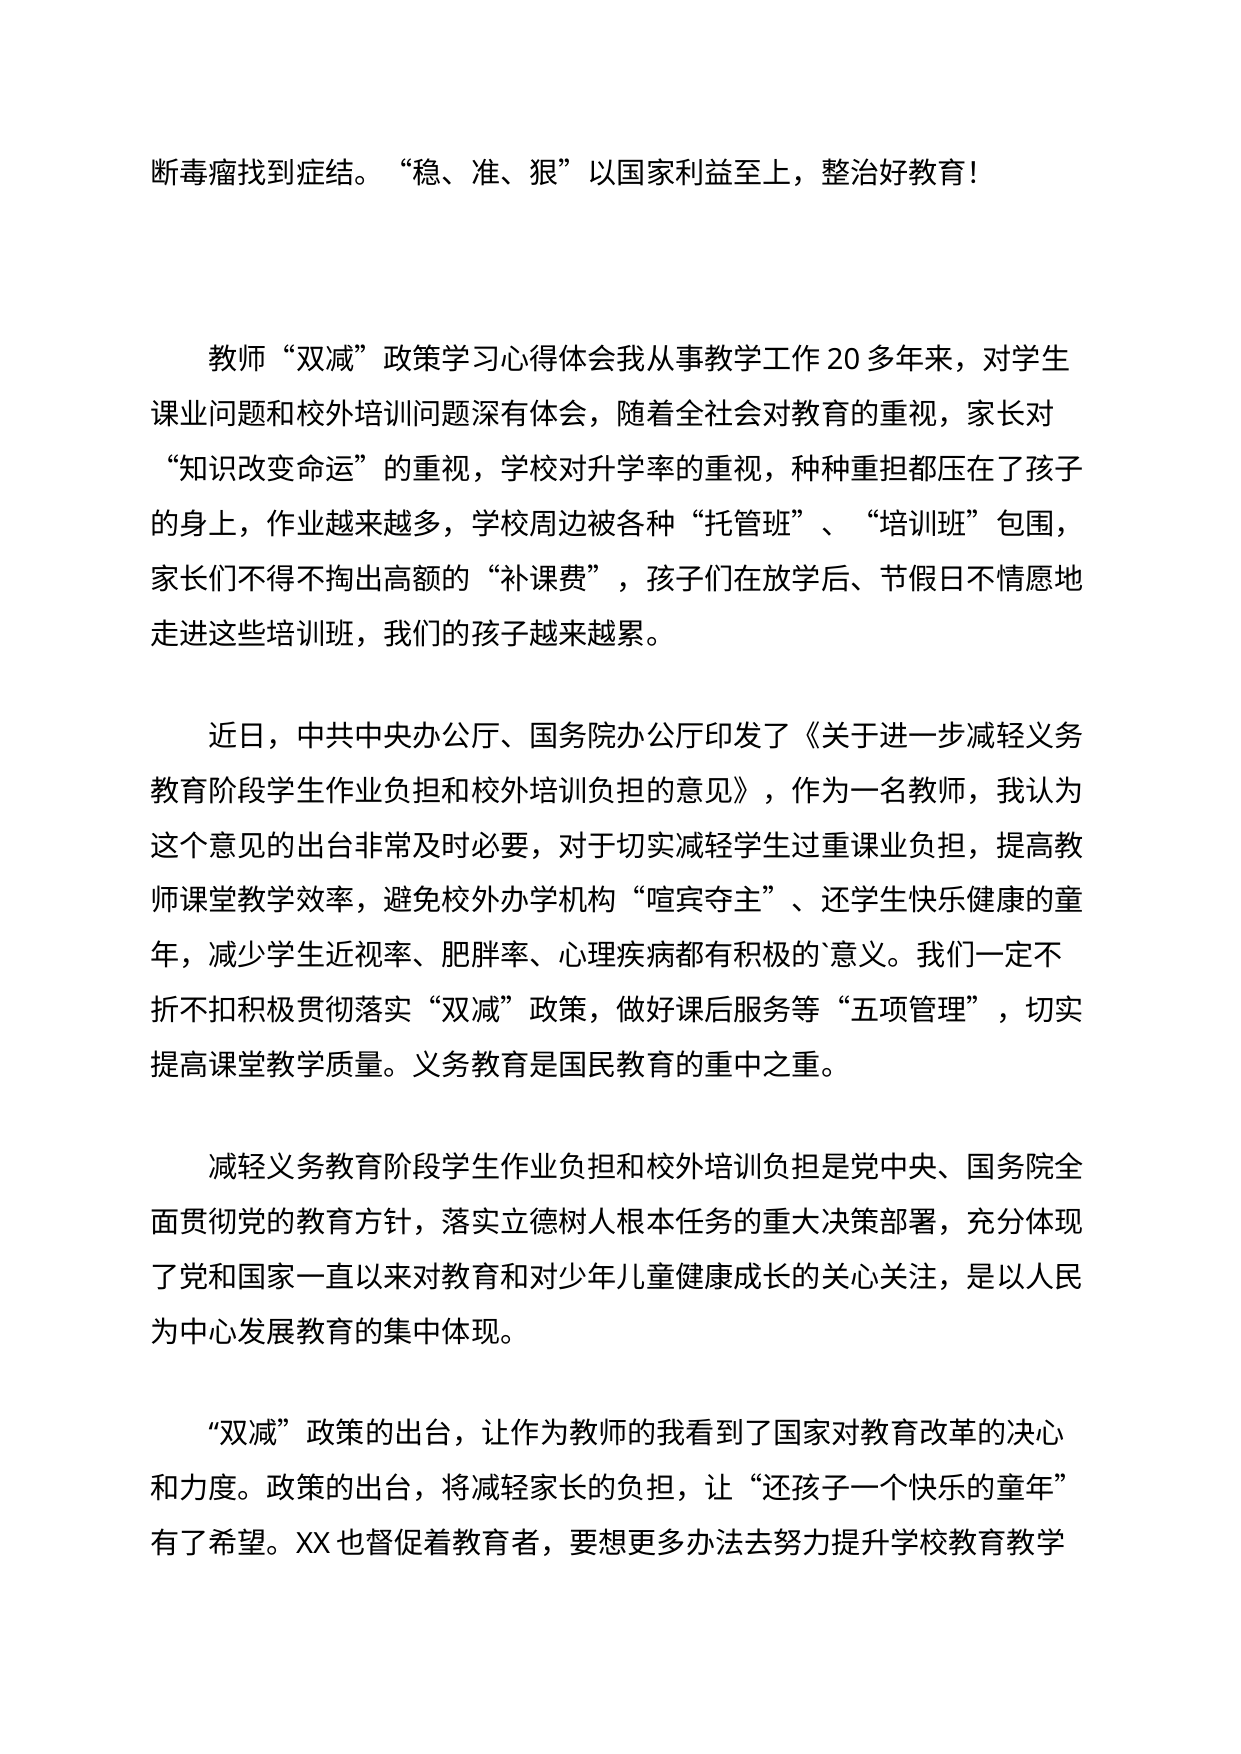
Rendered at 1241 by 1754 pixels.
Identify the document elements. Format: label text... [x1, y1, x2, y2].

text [150, 1410, 1090, 1562]
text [150, 150, 1090, 192]
text 近日，中共中央办公厅、国务院办公厅印发了《关于进一步减轻义务教育阶段学生作业负担和校外培训负担的意见》，作为一名教师，我认为这个意见的出台非常及时必要，对于切实减轻学生过重课业负担，提高教师课堂教学效率，避免校外办学机构“喧宾夺主”、还学生快乐健康的童年，减少学生近视率、肥胖率、心理疾病都有积极的`意义。我们一定不折不扣积极贯彻落实“双减”政策，做好课后服务等“五项管理”，切实提高课堂教学质量。义务教育是国民教育的重中之重。 [150, 712, 1090, 1084]
text 教师“双减”政策学习心得体会我从事教学工作20多年来，对学生课业问题和校外培训问题深有体会，随着全社会对教育的重视，家长对“知识改变命运”的重视，学校对升学率的重视，种种重担都压在了孩子的身上，作业越来越多，学校周边被各种“托管班”、“培训班”包围，家长们不得不掏出高额的“补课费”，孩子们在放学后、节假日不情愿地走进这些培训班，我们的孩子越来越累。 [150, 336, 1090, 653]
text 减轻义务教育阶段学生作业负担和校外培训负担是党中央、国务院全面贯彻党的教育方针，落实立德树人根本任务的重大决策部署，充分体现了党和国家一直以来对教育和对少年儿童健康成长的关心关注，是以人民为中心发展教育的集中体现。 [150, 1143, 1090, 1351]
